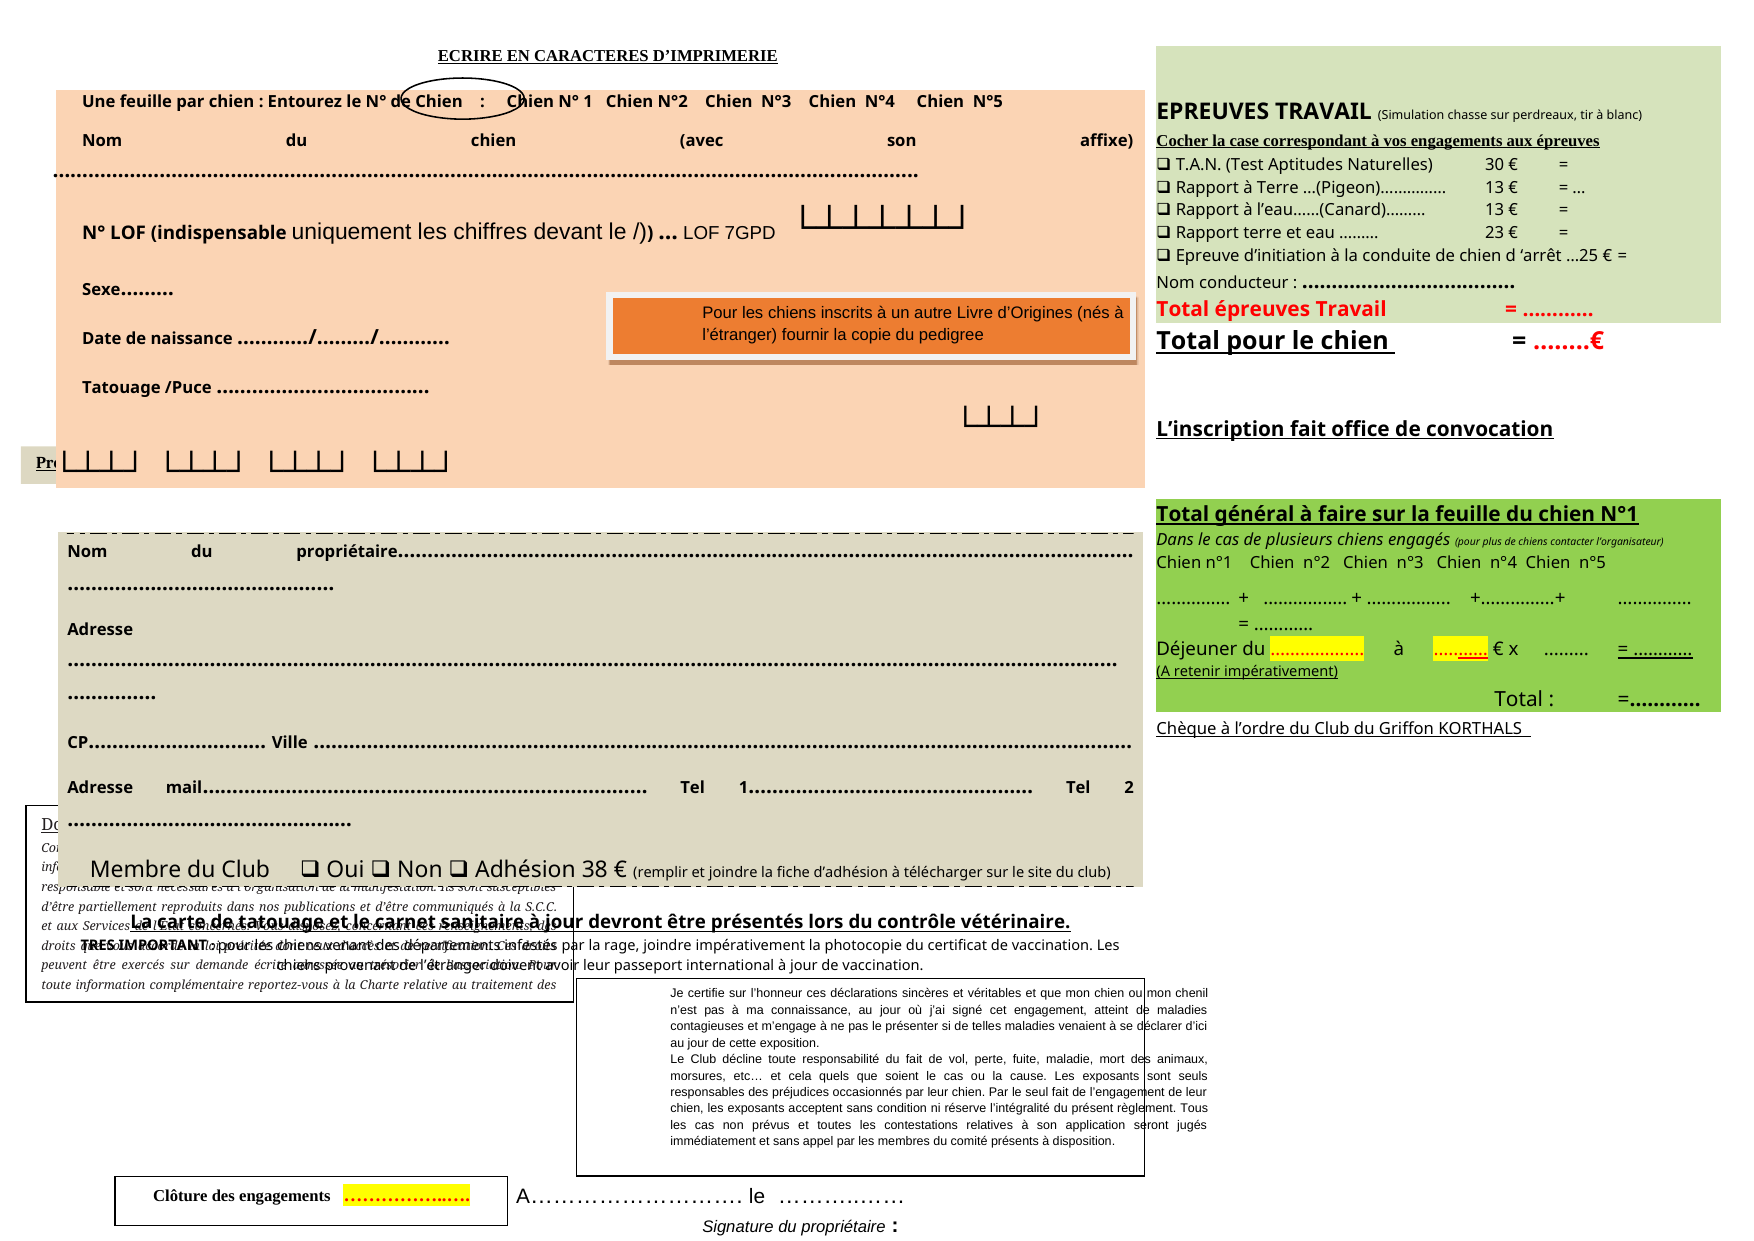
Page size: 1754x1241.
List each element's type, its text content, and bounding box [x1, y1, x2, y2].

table_header ECRIRE EN CARACTERES D’IMPRIMERIE Une feuille par chien : Entourez le N° de Chien : Chien N° 1 Chien N°2 Chien N°3 Chien N°4 Chien N°5 Nom du chien (avec son affixe) ……………………………………………………………………………………………………………………………….. N° LOF (indispensable uniquement les chiffres devant le /)) … LOF 7GPD └┴┴┴┴┴┘ Sexe……… Date de naissance …………/………/………… Tatouage /Puce ……………………………… └┴┴┘ └┴┴┘ └┴┴┘ └┴┴┘ └┴┴┘ Nom du propriétaire…………………………………………………………………………………………………………….……………………………………… Adresse ………………………………………………………………………………………………………………………………………………………………………… CP………………………… Ville ………………………………………………………………………………………………………………………… Adresse mail………………………………………………………………… Tel 1………………………………………… Tel 2 ………………………………………… Membre du Club Oui Non Adhésion 38 € (remplir et joindre la fiche d’adhésion à télécharger sur le site du club) La carte de tatouage et le carnet sanitaire à jour devront être présentés lors du contrôle vétérinaire. TRES IMPORTANT : pour les chiens venant des départements infestés par la rage, joindre impérativement la photocopie du certificat de vaccination. Les chiens provenant de l’étranger doivent avoir leur passeport international à jour de vaccination. A………………………. le ………..…… Signature du propriétaire : [56, 488, 1145, 1240]
table_header EPREUVES TRAVAIL (Simulation chasse sur perdreaux, tir à blanc) Cocher la case correspondant à vos engagements aux épreuves T.A.N. (Test Aptitudes Naturelles) 30 € = Rapport à Terre …(Pigeon)…………… 13 € = … Rapport à l’eau……(Canard)……… 13 € = Rapport terre et eau ……… 23 € = Epreuve d’initiation à la conduite de chien d ‘arrêt …25 € = Nom conducteur : ……………………………… Total épreuves Travail = ………… Total pour le chien = ……..€ L’inscription fait office de convocation Total général à faire sur la feuille du chien N°1 Dans le cas de plusieurs chiens engagés (pour plus de chiens contacter l’organisateur) Chien n°1 Chien n°2 Chien n°3 Chien n°4 Chien n°5 …………… + …………….. + …………….. +……………+ …………… = ………… Déjeuner du ………………. à …..…… € x ......... = ………… (A retenir impérativement) Total : =………… Chèque à l’ordre du Club du Griffon KORTHALS [1145, 46, 1721, 1240]
